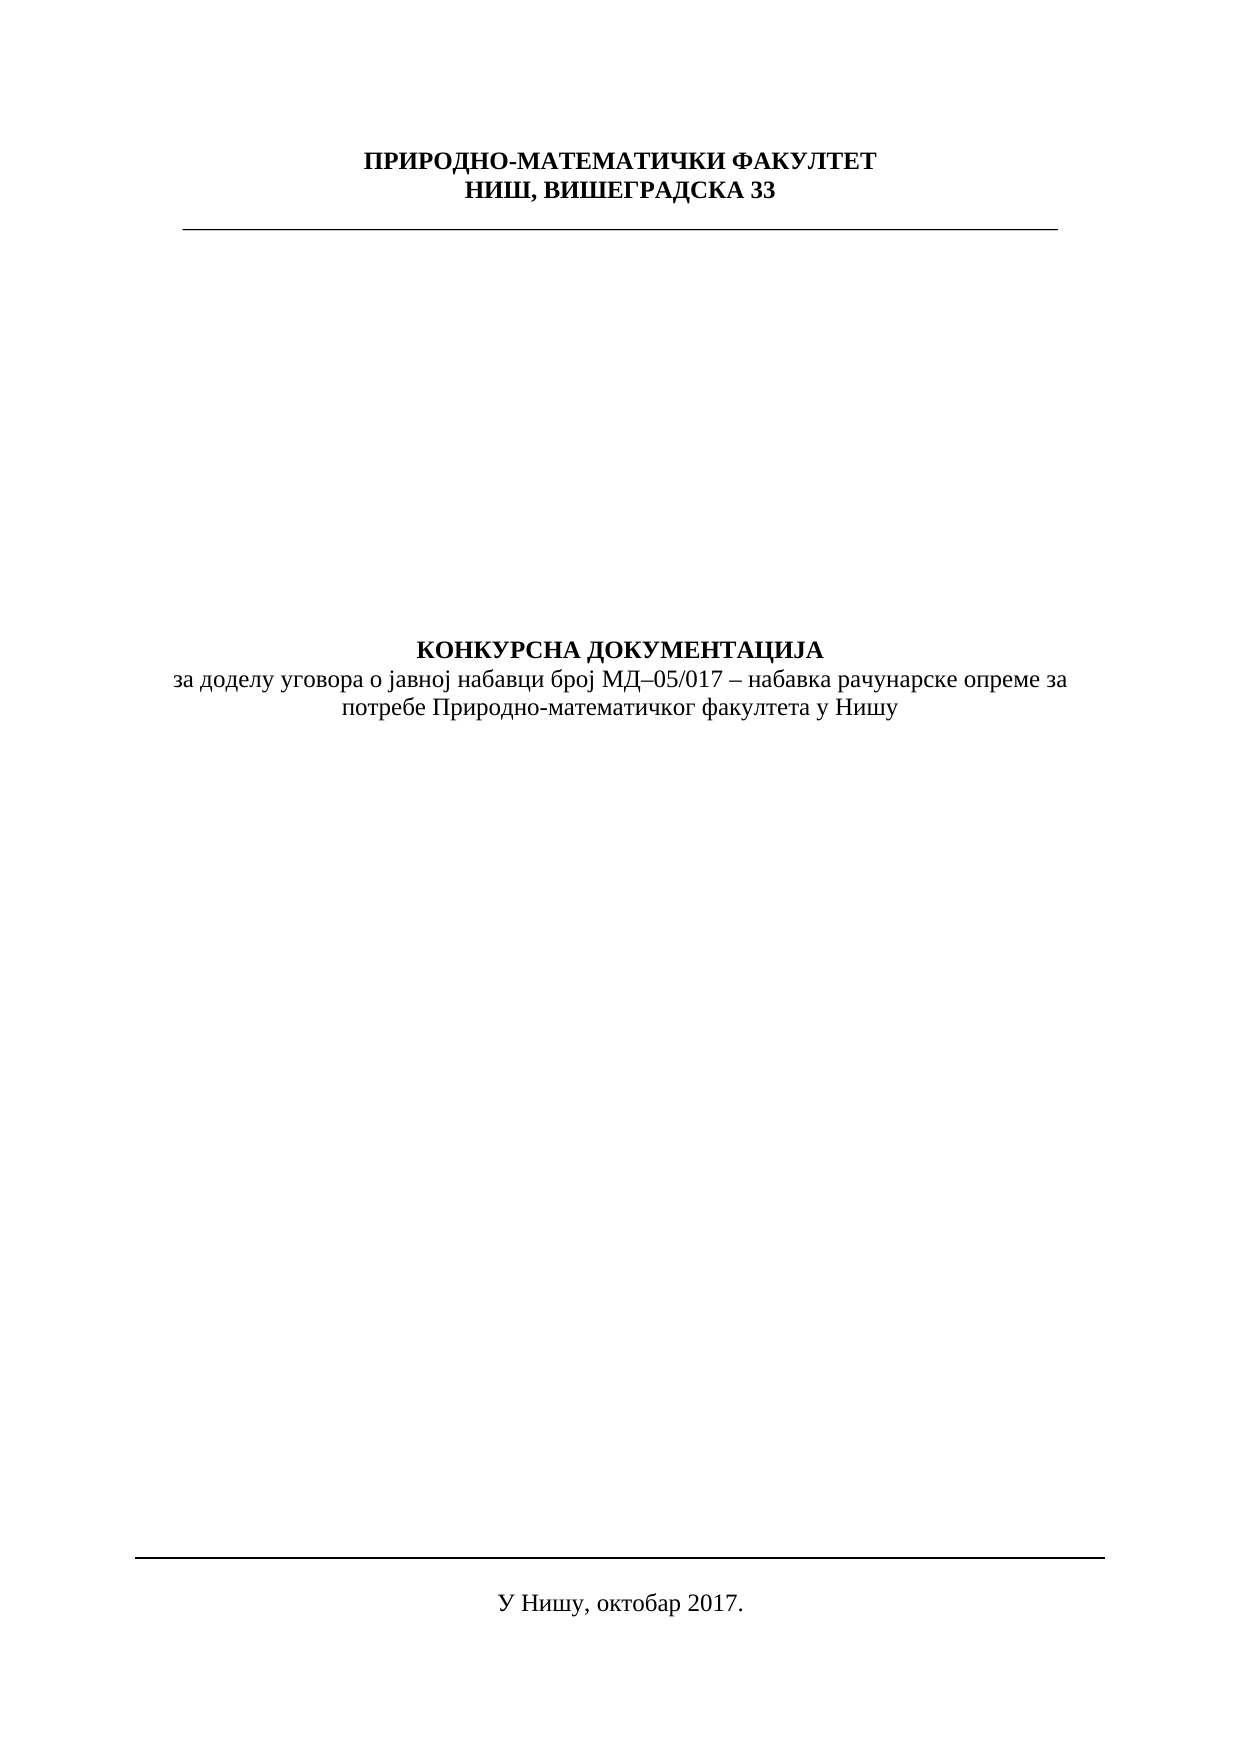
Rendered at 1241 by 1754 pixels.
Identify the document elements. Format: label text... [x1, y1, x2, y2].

text КОНКУРСНА ДОКУМЕНТАЦИЈА [135, 635, 1105, 664]
text ______________________________________________________________________ [135, 204, 1105, 232]
text У Нишу, октобар 2017. [135, 1588, 1105, 1617]
text НИШ, ВИШЕГРАДСКА 33 [135, 175, 1105, 204]
text ПРИРОДНО-МАТЕМАТИЧКИ ФАКУЛТЕT [135, 146, 1105, 175]
text за доделу уговора о јавној набавци број MД–05/017 – набавка рачунарске опреме за потребе Природно-математичког факултета у Нишу [153, 664, 1087, 721]
